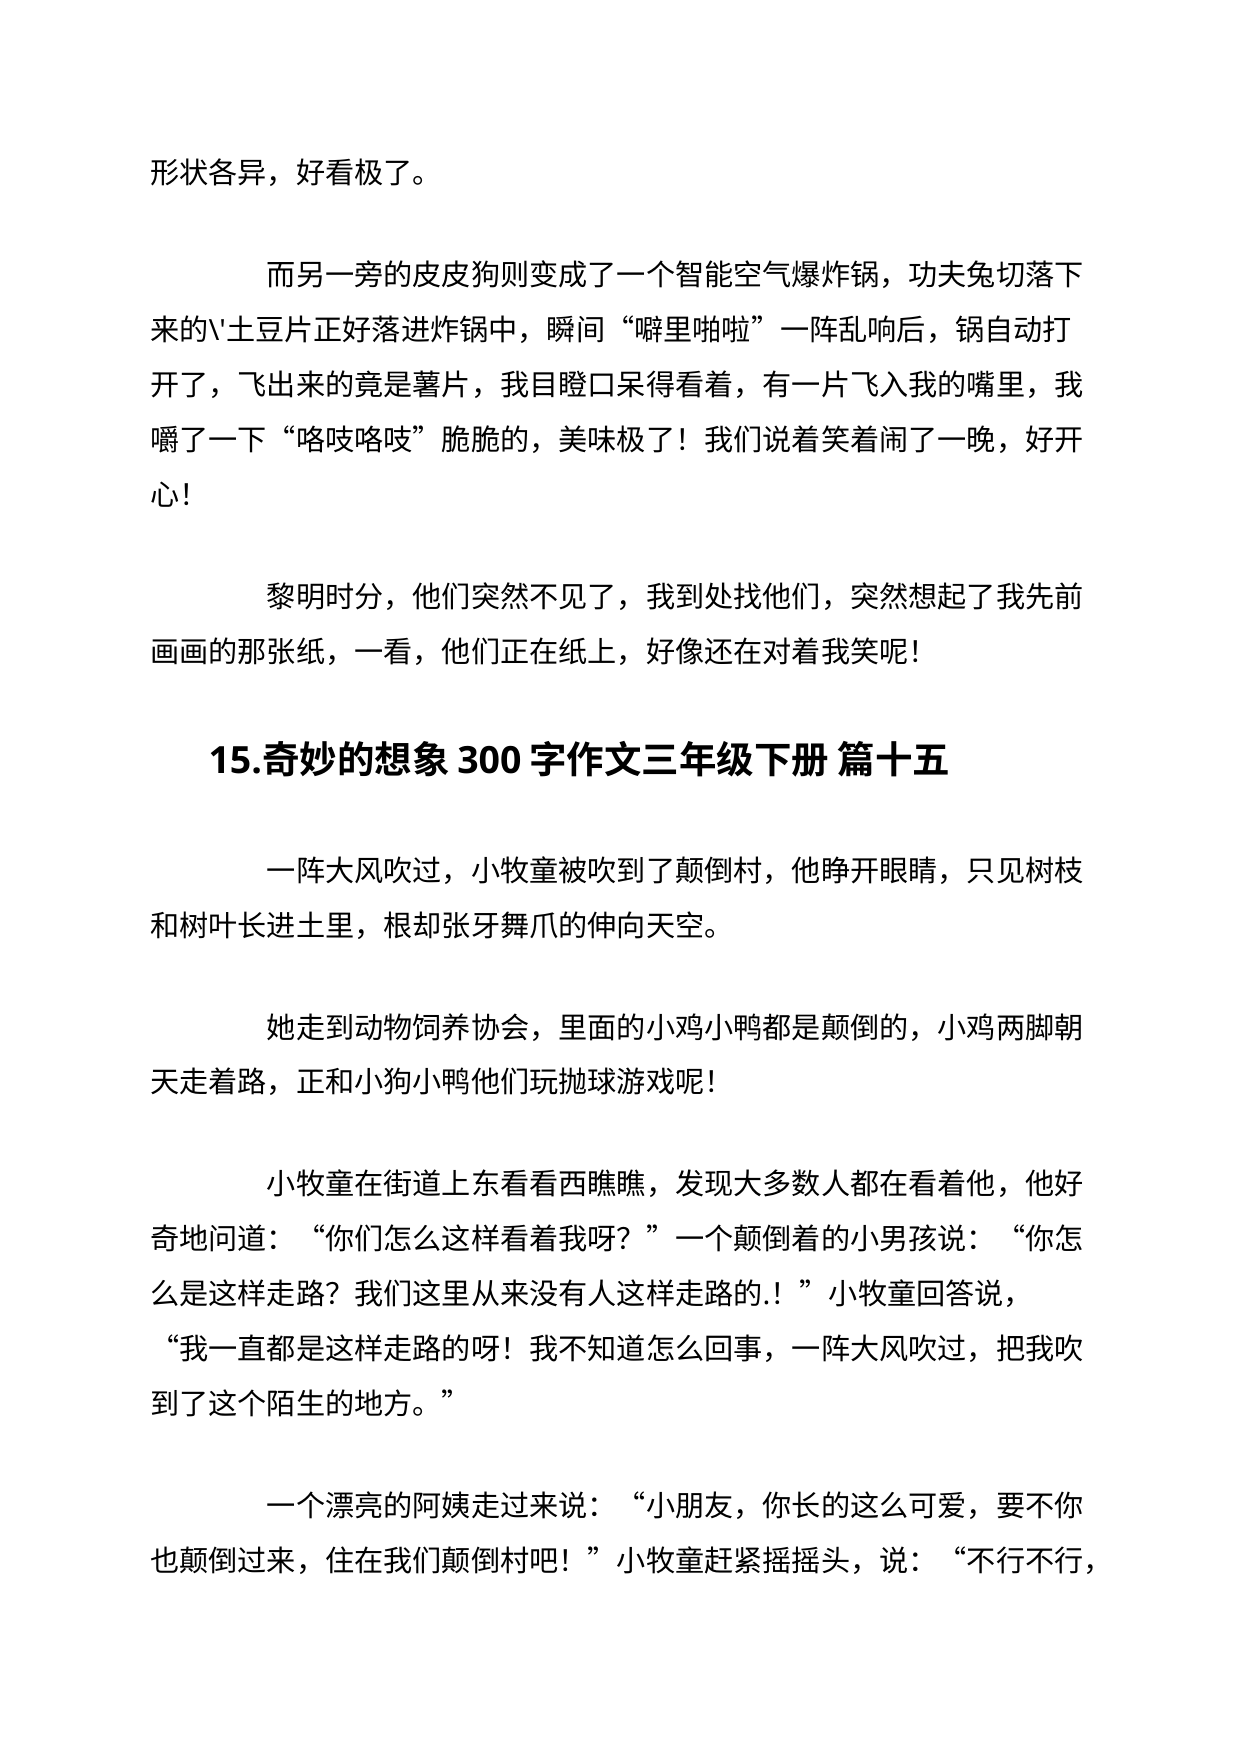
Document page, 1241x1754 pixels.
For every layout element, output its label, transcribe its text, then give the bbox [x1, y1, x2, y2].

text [150, 150, 1090, 192]
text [150, 1482, 1090, 1579]
text 她走到动物饲养协会，里面的小鸡小鸭都是颠倒的，小鸡两脚朝天走着路，正和小狗小鸭他们玩抛球游戏呢！ [150, 1004, 1090, 1101]
text 15.奇妙的想象300字作文三年级下册 篇十五 [150, 730, 1090, 784]
text 黎明时分，他们突然不见了，我到处找他们，突然想起了我先前画画的那张纸，一看，他们正在纸上，好像还在对着我笑呢！ [150, 573, 1090, 670]
text 小牧童在街道上东看看西瞧瞧，发现大多数人都在看着他，他好奇地问道：“你们怎么这样看着我呀？”一个颠倒着的小男孩说：“你怎么是这样走路？我们这里从来没有人这样走路的.！”小牧童回答说，“我一直都是这样走路的呀！我不知道怎么回事，一阵大风吹过，把我吹到了这个陌生的地方。” [150, 1161, 1090, 1423]
text 一阵大风吹过，小牧童被吹到了颠倒村，他睁开眼睛，只见树枝和树叶长进土里，根却张牙舞爪的伸向天空。 [150, 847, 1090, 945]
text 而另一旁的皮皮狗则变成了一个智能空气爆炸锅，功夫兔切落下来的\'土豆片正好落进炸锅中，瞬间“噼里啪啦”一阵乱响后，锅自动打开了，飞出来的竟是薯片，我目瞪口呆得看着，有一片飞入我的嘴里，我嚼了一下“咯吱咯吱”脆脆的，美味极了！我们说着笑着闹了一晚，好开心！ [150, 252, 1090, 514]
